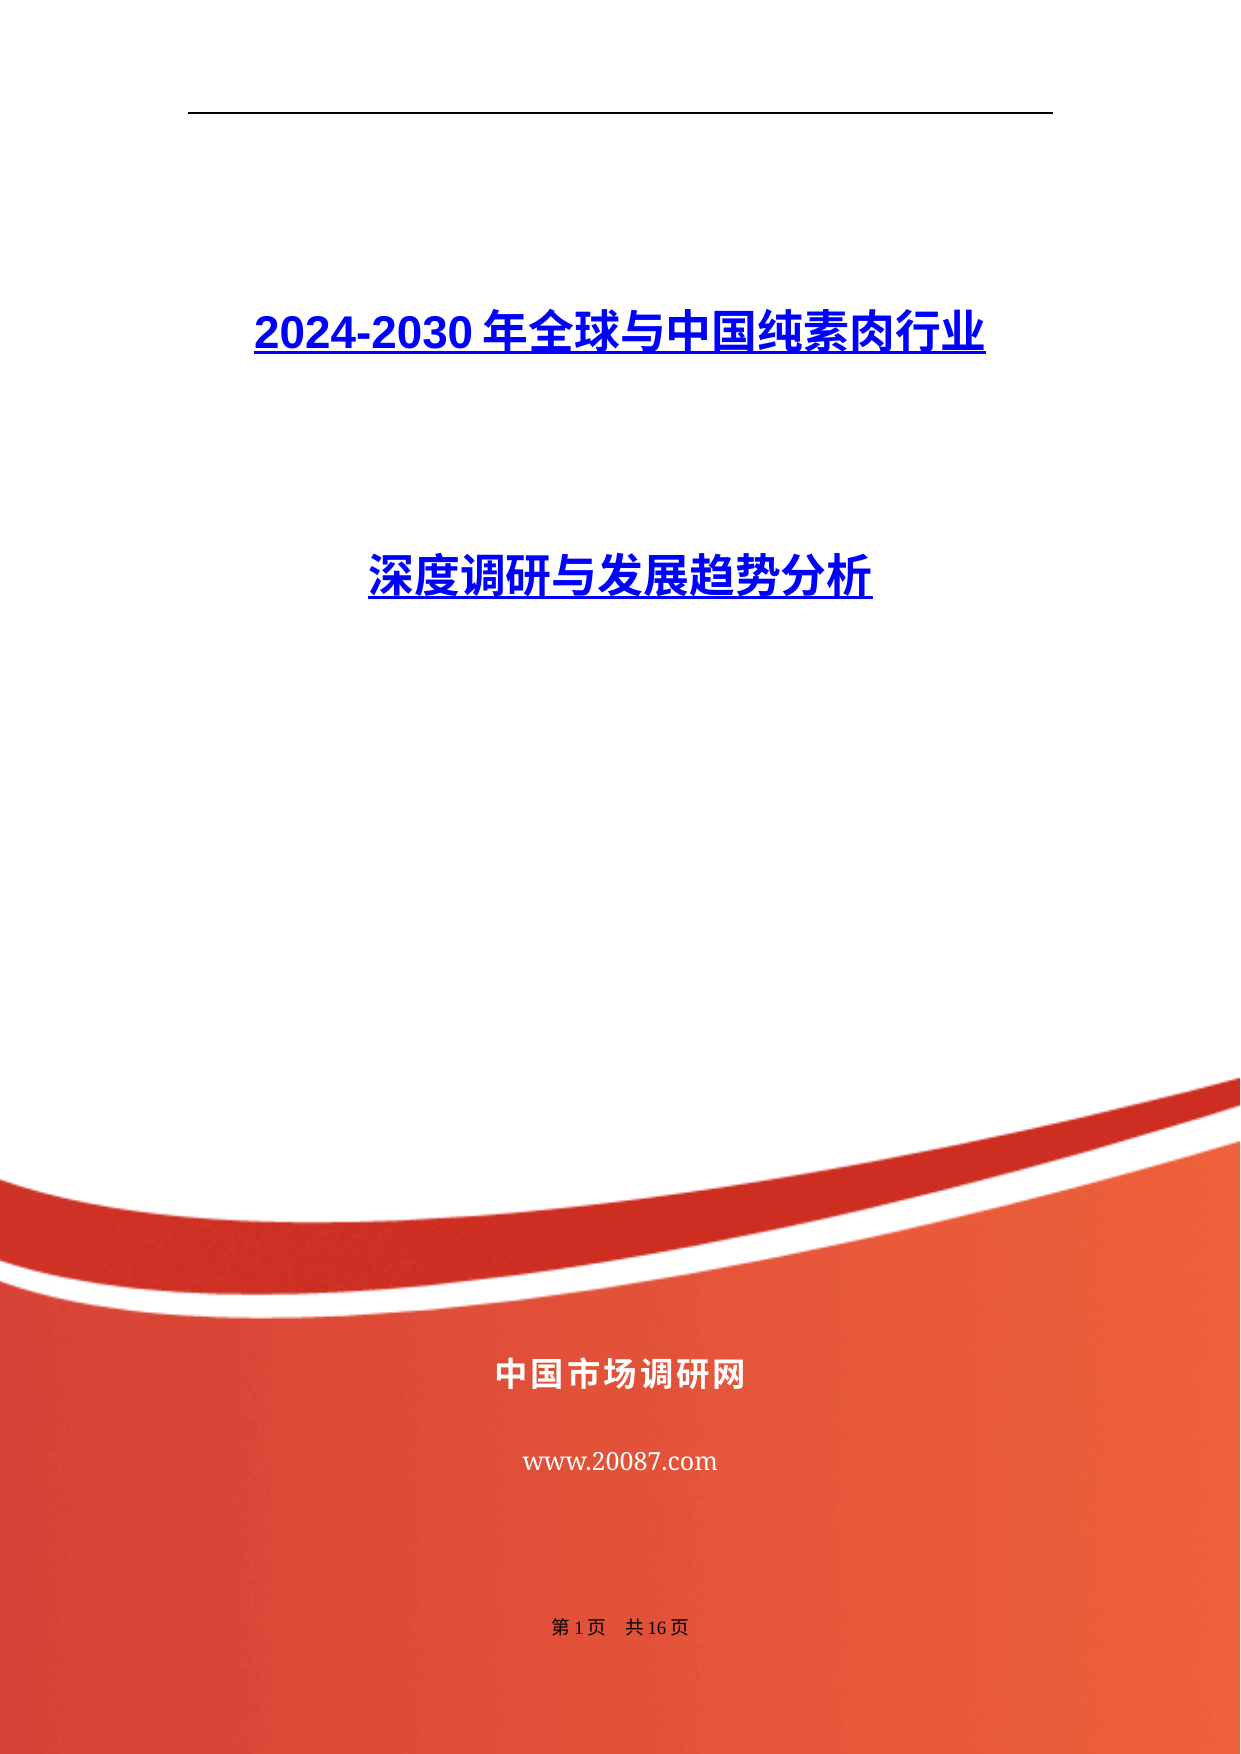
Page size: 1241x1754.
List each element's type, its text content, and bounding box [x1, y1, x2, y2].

picture [0, 1006, 1241, 1754]
text www.20087.com [187, 1428, 1053, 1493]
table_header 2024-2030年全球与中国纯素肉行业深度调研与发展趋势分析 [188, 207, 1053, 773]
subtitle 中国市场调研网 [187, 1339, 1053, 1404]
